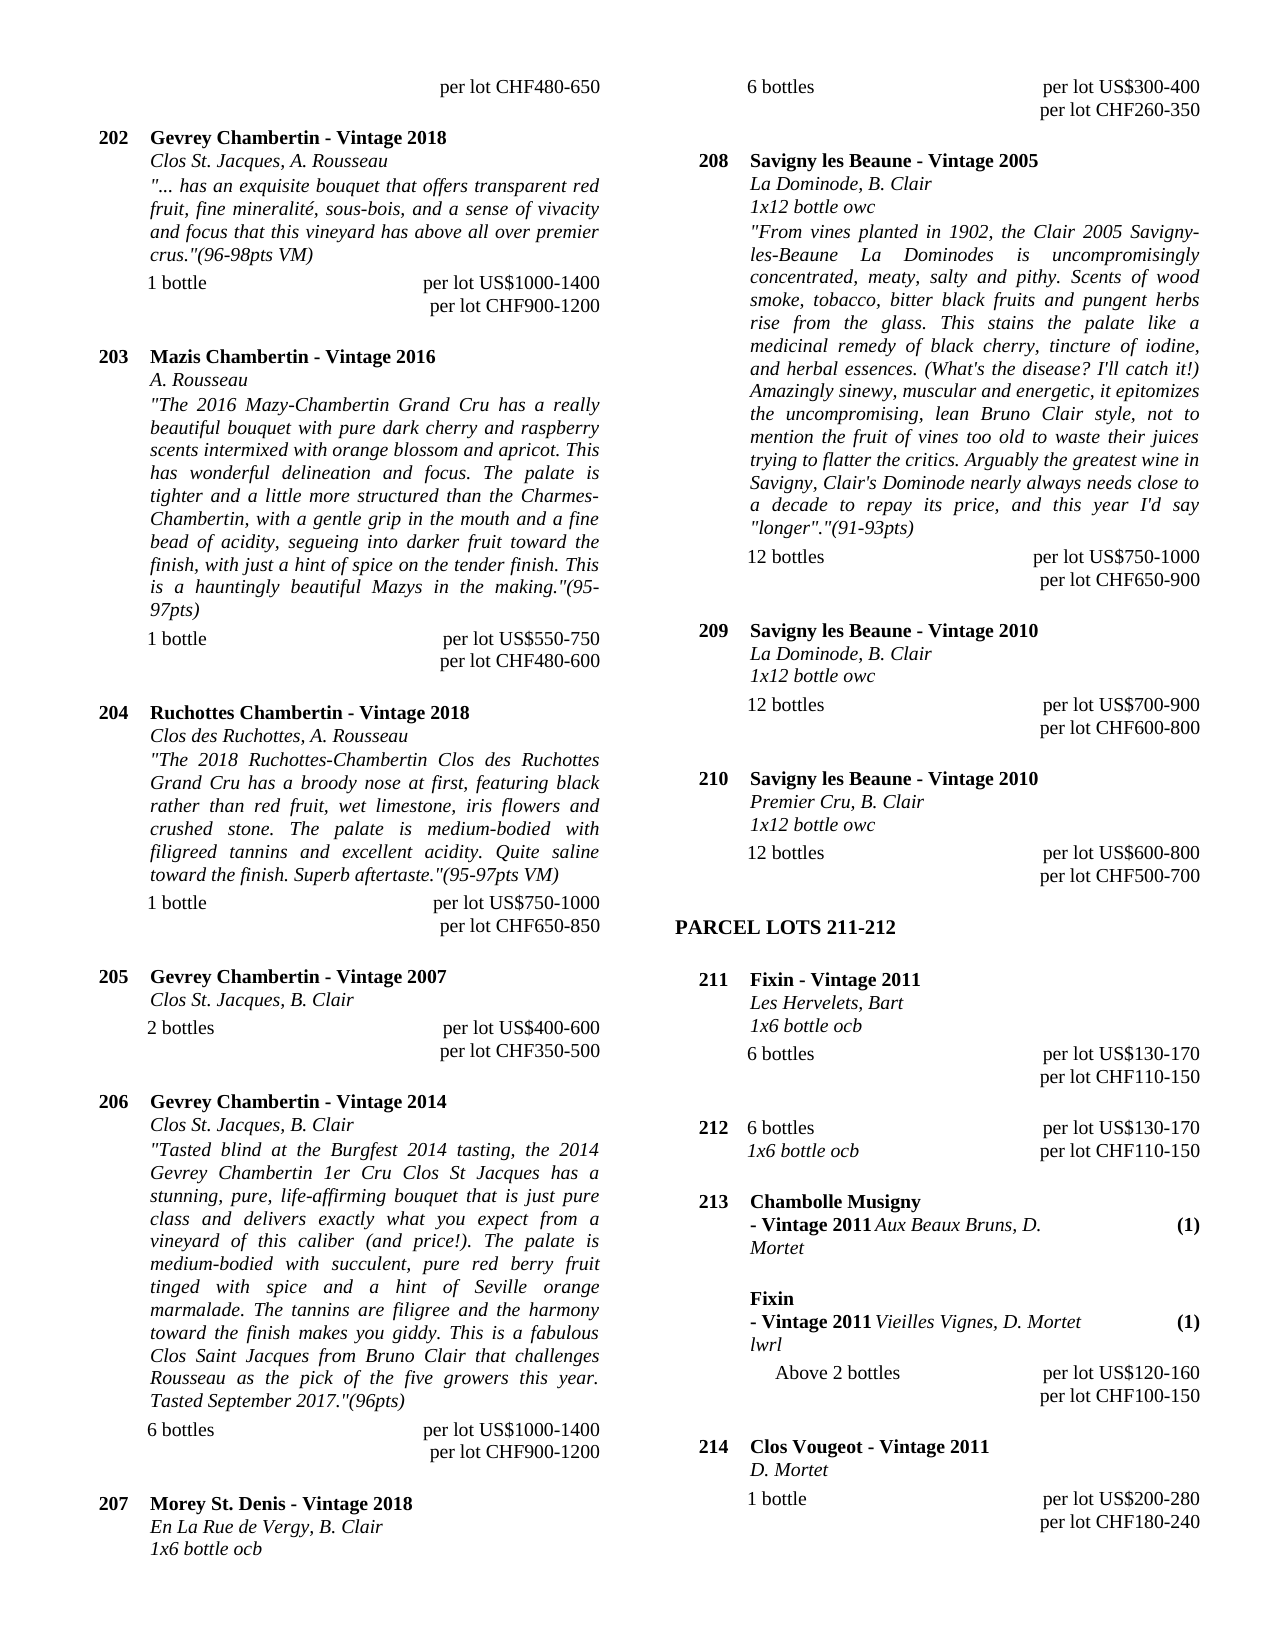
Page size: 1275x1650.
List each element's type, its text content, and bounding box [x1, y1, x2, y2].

text D. Mortet [675, 1458, 1200, 1481]
text 205 Gevrey Chambertin - Vintage 2007 [75, 965, 600, 988]
text 202 Gevrey Chambertin - Vintage 2018 [75, 126, 600, 149]
text per lot CHF900-1200 [75, 1440, 600, 1463]
text per lot CHF350-500 [75, 1039, 600, 1062]
text per lot CHF260-350 [675, 98, 1200, 121]
text "Tasted blind at the Burgfest 2014 tasting, the 2014 Gevrey Chambertin 1er Cru Clos St Jacques has a stunning, pure, life-affirming bouquet that is just pure class and delivers exactly what you expect from a vineyard of this caliber (and price!). The palate is medium-bodied with succulent, pure red berry fruit tinged with spice and a hint of Seville orange marmalade. The tannins are filigree and the harmony toward the finish makes you giddy. This is a fabulous Clos Saint Jacques from Bruno Clair that challenges Rousseau as the pick of the five growers this year. Tasted September 2017."(96pts) [150, 1138, 600, 1412]
text per lot CHF600-800 [675, 716, 1200, 738]
text La Dominode, B. Clair [675, 642, 1200, 664]
text per lot CHF900-1200 [75, 294, 600, 317]
text 1x6 bottle ocb [675, 1013, 1200, 1036]
text 1 bottle per lot US$550-750 [75, 627, 600, 649]
text "The 2018 Ruchottes-Chambertin Clos des Ruchottes Grand Cru has a broody nose at first, featuring black rather than red fruit, wet limestone, iris flowers and crushed stone. The palate is medium-bodied with filigreed tannins and excellent acidity. Quite saline toward the finish. Superb aftertaste."(95-97pts VM) [150, 748, 600, 885]
text 2 bottles per lot US$400-600 [75, 1016, 600, 1039]
text - Vintage 2011 Aux Beaux Bruns, D. (1) [675, 1213, 1200, 1236]
text per lot CHF650-850 [75, 914, 600, 937]
text 207 Morey St. Denis - Vintage 2018 [75, 1492, 600, 1514]
text PARCEL LOTS 211-212 [675, 915, 1200, 939]
text 12 bottles per lot US$750-1000 [675, 545, 1200, 567]
text per lot CHF480-650 [75, 75, 600, 98]
text Clos St. Jacques, B. Clair [75, 1113, 600, 1136]
text per lot CHF500-700 [675, 864, 1200, 887]
text 1x12 bottle owc [675, 813, 1200, 836]
text "... has an exquisite bouquet that offers transparent red fruit, fine mineralité, sous-bois, and a sense of vivacity and focus that this vineyard has above all over premier crus."(96-98pts VM) [150, 174, 600, 265]
text 1x12 bottle owc [675, 195, 1200, 218]
text "From vines planted in 1902, the Clair 2005 Savigny-les-Beaune La Dominodes is uncompromisingly concentrated, meaty, salty and pithy. Scents of wood smoke, tobacco, bitter black fruits and pungent herbs rise from the glass. This stains the palate like a medicinal remedy of black cherry, tincture of iodine, and herbal essences. (What's the disease? I'll catch it!) Amazingly sinewy, muscular and energetic, it epitomizes the uncompromising, lean Bruno Clair style, not to mention the fruit of vines too old to waste their juices trying to flatter the critics. Arguably the greatest wine in Savigny, Clair's Dominode nearly always needs close to a decade to repay its price, and this year I'd say "longer"."(91-93pts) [750, 220, 1200, 539]
text 210 Savigny les Beaune - Vintage 2010 [675, 767, 1200, 790]
text - Vintage 2011 Vieilles Vignes, D. Mortet (1) [675, 1310, 1200, 1333]
text 6 bottles per lot US$130-170 [675, 1042, 1200, 1065]
text 1x6 bottle ocb [75, 1537, 600, 1560]
text Clos des Ruchottes, A. Rousseau [75, 723, 600, 746]
text Mortet [675, 1236, 1200, 1259]
text En La Rue de Vergy, B. Clair [75, 1514, 600, 1537]
text 12 bottles per lot US$700-900 [675, 693, 1200, 716]
text 1x6 bottle ocb per lot CHF110-150 [675, 1139, 1200, 1162]
text 203 Mazis Chambertin - Vintage 2016 [75, 345, 600, 368]
text 6 bottles per lot US$1000-1400 [75, 1418, 600, 1440]
text La Dominode, B. Clair [675, 172, 1200, 195]
text Fixin [675, 1287, 1200, 1310]
text per lot CHF100-150 [675, 1384, 1200, 1407]
text per lot CHF650-900 [675, 567, 1200, 590]
text 212 6 bottles per lot US$130-170 [675, 1116, 1200, 1139]
text 209 Savigny les Beaune - Vintage 2010 [675, 619, 1200, 642]
text 213 Chambolle Musigny [675, 1190, 1200, 1213]
text "The 2016 Mazy-Chambertin Grand Cru has a really beautiful bouquet with pure dark cherry and raspberry scents intermixed with orange blossom and apricot. This has wonderful delineation and focus. The palate is tighter and a little more structured than the Charmes-Chambertin, with a gentle grip in the mouth and a fine bead of acidity, segueing into darker fruit toward the finish, with just a hint of spice on the tender finish. This is a hauntingly beautiful Mazys in the making."(95-97pts) [150, 393, 600, 621]
text Clos St. Jacques, B. Clair [75, 988, 600, 1011]
text 204 Ruchottes Chambertin - Vintage 2018 [75, 701, 600, 723]
text Les Hervelets, Bart [675, 991, 1200, 1013]
text 214 Clos Vougeot - Vintage 2011 [675, 1436, 1200, 1458]
text Premier Cru, B. Clair [675, 790, 1200, 813]
text 1 bottle per lot US$200-280 [675, 1487, 1200, 1509]
text 208 Savigny les Beaune - Vintage 2005 [675, 149, 1200, 172]
text per lot CHF480-600 [75, 649, 600, 672]
text per lot CHF180-240 [675, 1509, 1200, 1532]
text 1 bottle per lot US$1000-1400 [75, 271, 600, 294]
text Above 2 bottles per lot US$120-160 [675, 1361, 1200, 1384]
text 211 Fixin - Vintage 2011 [675, 968, 1200, 991]
text 1 bottle per lot US$750-1000 [75, 891, 600, 914]
text Clos St. Jacques, A. Rousseau [75, 149, 600, 172]
text lwrl [675, 1333, 1200, 1356]
text 1x12 bottle owc [675, 664, 1200, 687]
text 12 bottles per lot US$600-800 [675, 841, 1200, 864]
text per lot CHF110-150 [675, 1065, 1200, 1088]
text 6 bottles per lot US$300-400 [675, 75, 1200, 98]
text 206 Gevrey Chambertin - Vintage 2014 [75, 1091, 600, 1113]
text A. Rousseau [75, 368, 600, 391]
